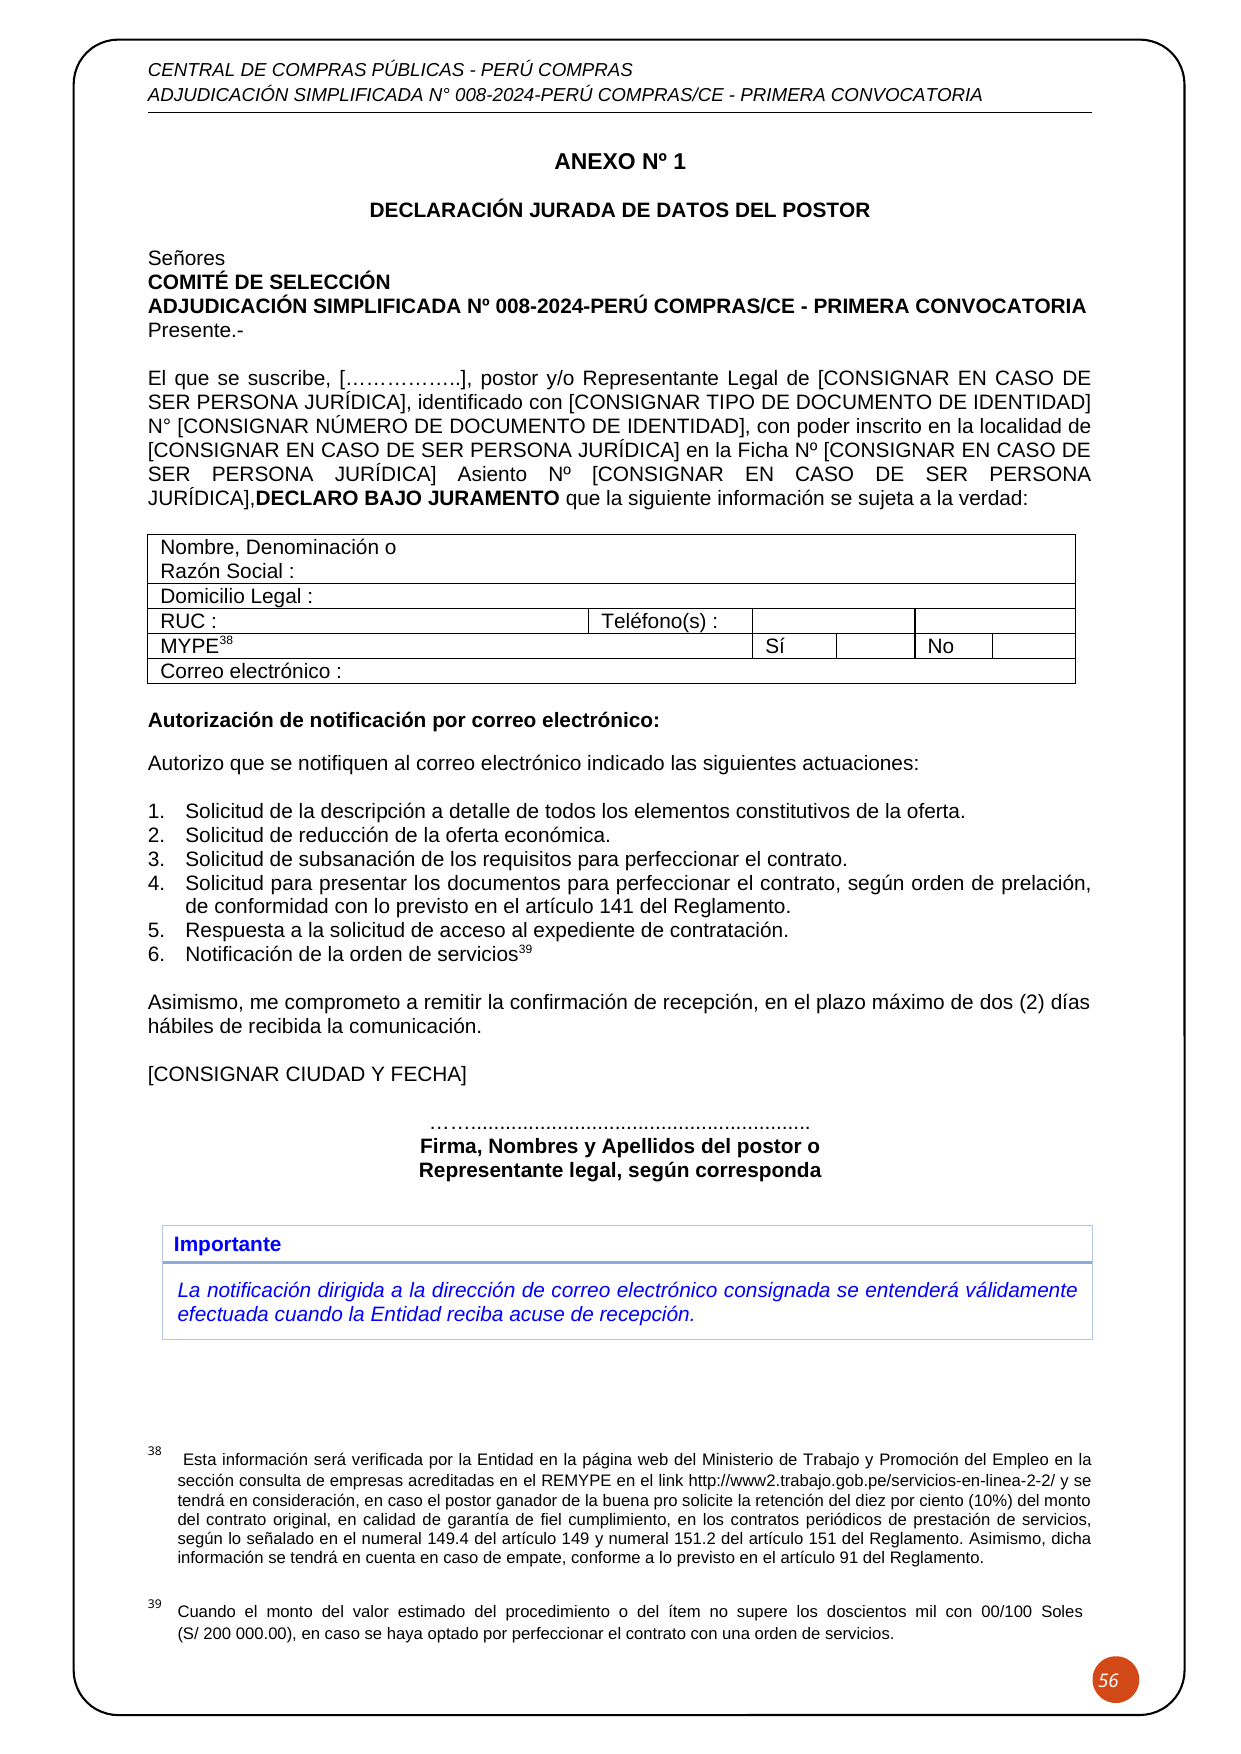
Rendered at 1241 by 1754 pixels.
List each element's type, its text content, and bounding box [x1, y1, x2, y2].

table_cell RUC : [148, 609, 588, 632]
list Respuesta a la solicitud de acceso al expediente de contratación. [148, 918, 1092, 942]
table_cell [471, 584, 1075, 607]
list Solicitud para presentar los documentos para perfeccionar el contrato, según orden de prelación, de conformidad con lo previsto en el artículo 141 del Reglamento. [148, 870, 1092, 918]
table_cell [837, 634, 914, 657]
list Notificación de la orden de servicios [148, 942, 1092, 966]
text [CONSIGNAR CIUDAD Y FECHA] [148, 1062, 1092, 1086]
table_cell [753, 609, 914, 632]
table_cell La notificación dirigida a la dirección de correo electrónico consignada se entenderá válidamente efectuada cuando la Entidad reciba acuse de recepción. [163, 1264, 1092, 1339]
text Presente.- [148, 318, 1092, 342]
table_cell Teléfono(s) : [589, 609, 752, 632]
table_cell Domicilio Legal : [148, 584, 471, 607]
text Autorizo que se notifiquen al correo electrónico indicado las siguientes actuaciones: [148, 751, 1093, 774]
table_cell Sí [753, 634, 836, 657]
table_cell [916, 609, 1075, 632]
list Solicitud de la descripción a detalle de todos los elementos constitutivos de la oferta. [148, 798, 1092, 822]
text Autorización de notificación por correo electrónico: [148, 707, 1092, 731]
text ADJUDICACIÓN SIMPLIFICADA Nº 008-2024-PERÚ COMPRAS/CE - PRIMERA CONVOCATORIA [148, 294, 1092, 318]
text ANEXO Nº 1 [148, 148, 1092, 174]
text Asimismo, me comprometo a remitir la confirmación de recepción, en el plazo máximo de dos (2) días hábiles de recibida la comunicación. [148, 990, 1092, 1038]
table_cell Correo electrónico : [148, 659, 1075, 682]
table_cell MYPE [148, 634, 752, 657]
table_header Nombre, Denominación o Razón Social : [148, 535, 471, 582]
text COMITÉ DE SELECCIÓN [148, 270, 1092, 294]
list Solicitud de reducción de la oferta económica. [148, 822, 1092, 846]
table_cell [993, 634, 1075, 657]
table_header Importante [163, 1226, 1092, 1261]
table_cell No [916, 634, 992, 657]
text Señores [148, 246, 1092, 270]
table_header DECLARACIÓN JURADA DE DATOS DEL POSTOR [170, 198, 1070, 222]
table_header [471, 535, 1075, 582]
text El que se suscribe, [……………..], postor y/o Representante Legal de [CONSIGNAR EN CASO DE SER PERSONA JURÍDICA], identificado con [CONSIGNAR TIPO DE DOCUMENTO DE IDENTIDAD] N° [CONSIGNAR NÚMERO DE DOCUMENTO DE IDENTIDAD], con poder inscrito en la localidad de [CONSIGNAR EN CASO DE SER PERSONA JURÍDICA] en la Ficha Nº [CONSIGNAR EN CASO DE SER PERSONA JURÍDICA] Asiento Nº [CONSIGNAR EN CASO DE SER PERSONA JURÍDICA],DECLARO BAJO JURAMENTO que la siguiente información se sujeta a la verdad: [148, 366, 1093, 509]
list Solicitud de subsanación de los requisitos para perfeccionar el contrato. [148, 846, 1092, 870]
table_header ……........................................................... Firma, Nombres y Apellidos del postor o Representante legal, según corresponda [380, 1110, 860, 1206]
